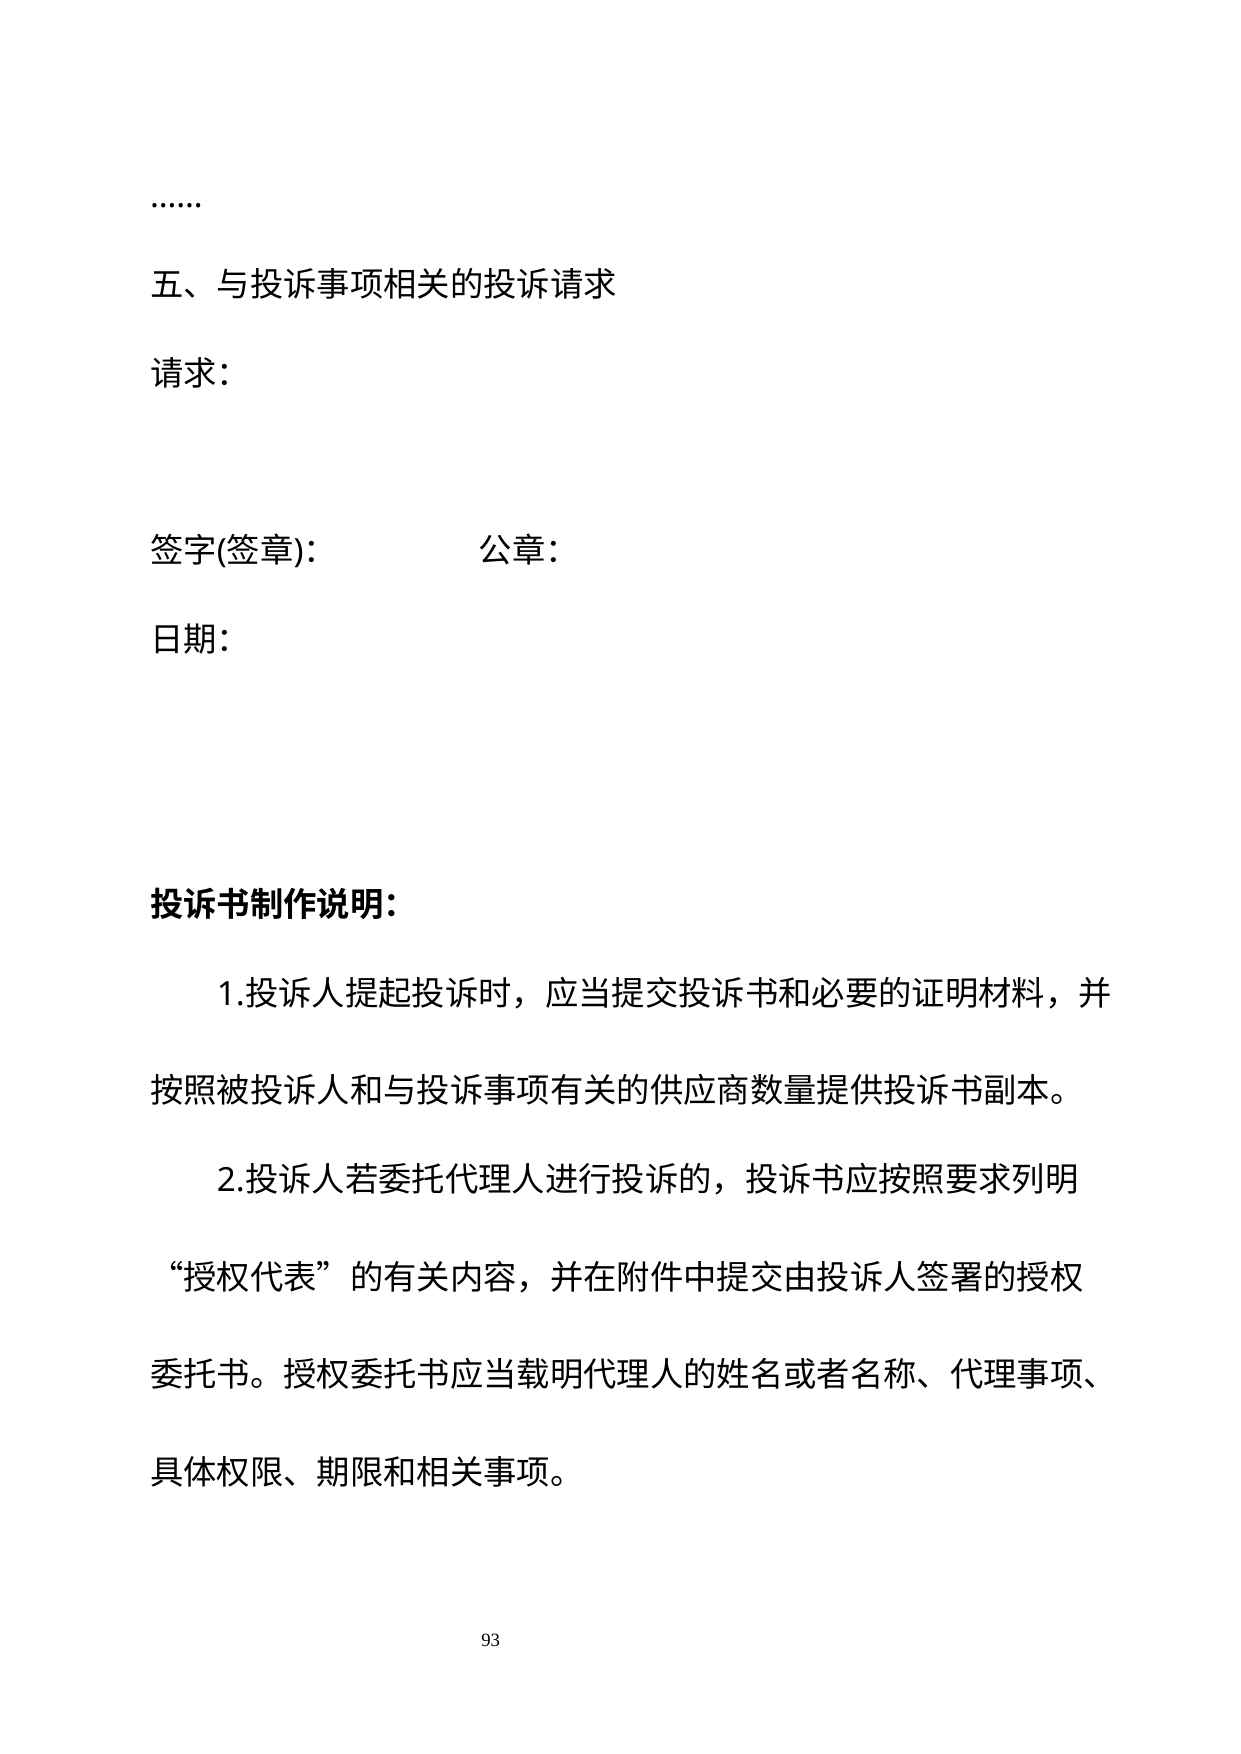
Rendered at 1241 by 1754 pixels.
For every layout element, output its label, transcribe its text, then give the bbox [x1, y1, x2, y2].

text 日期： [150, 605, 1112, 670]
text …… [150, 162, 1112, 227]
text 请求： [150, 339, 1112, 404]
text 投诉书制作说明： [150, 869, 1112, 934]
text 1.投诉人提起投诉时，应当提交投诉书和必要的证明材料，并按照被投诉人和与投诉事项有关的供应商数量提供投诉书副本。 [150, 958, 1112, 1121]
text 签字(签章)： 公章： [150, 516, 1112, 581]
text 2.投诉人若委托代理人进行投诉的，投诉书应按照要求列明“授权代表”的有关内容，并在附件中提交由投诉人签署的授权委托书。授权委托书应当载明代理人的姓名或者名称、代理事项、具体权限、期限和相关事项。 [150, 1145, 1112, 1502]
text 五、与投诉事项相关的投诉请求 [150, 250, 1112, 315]
